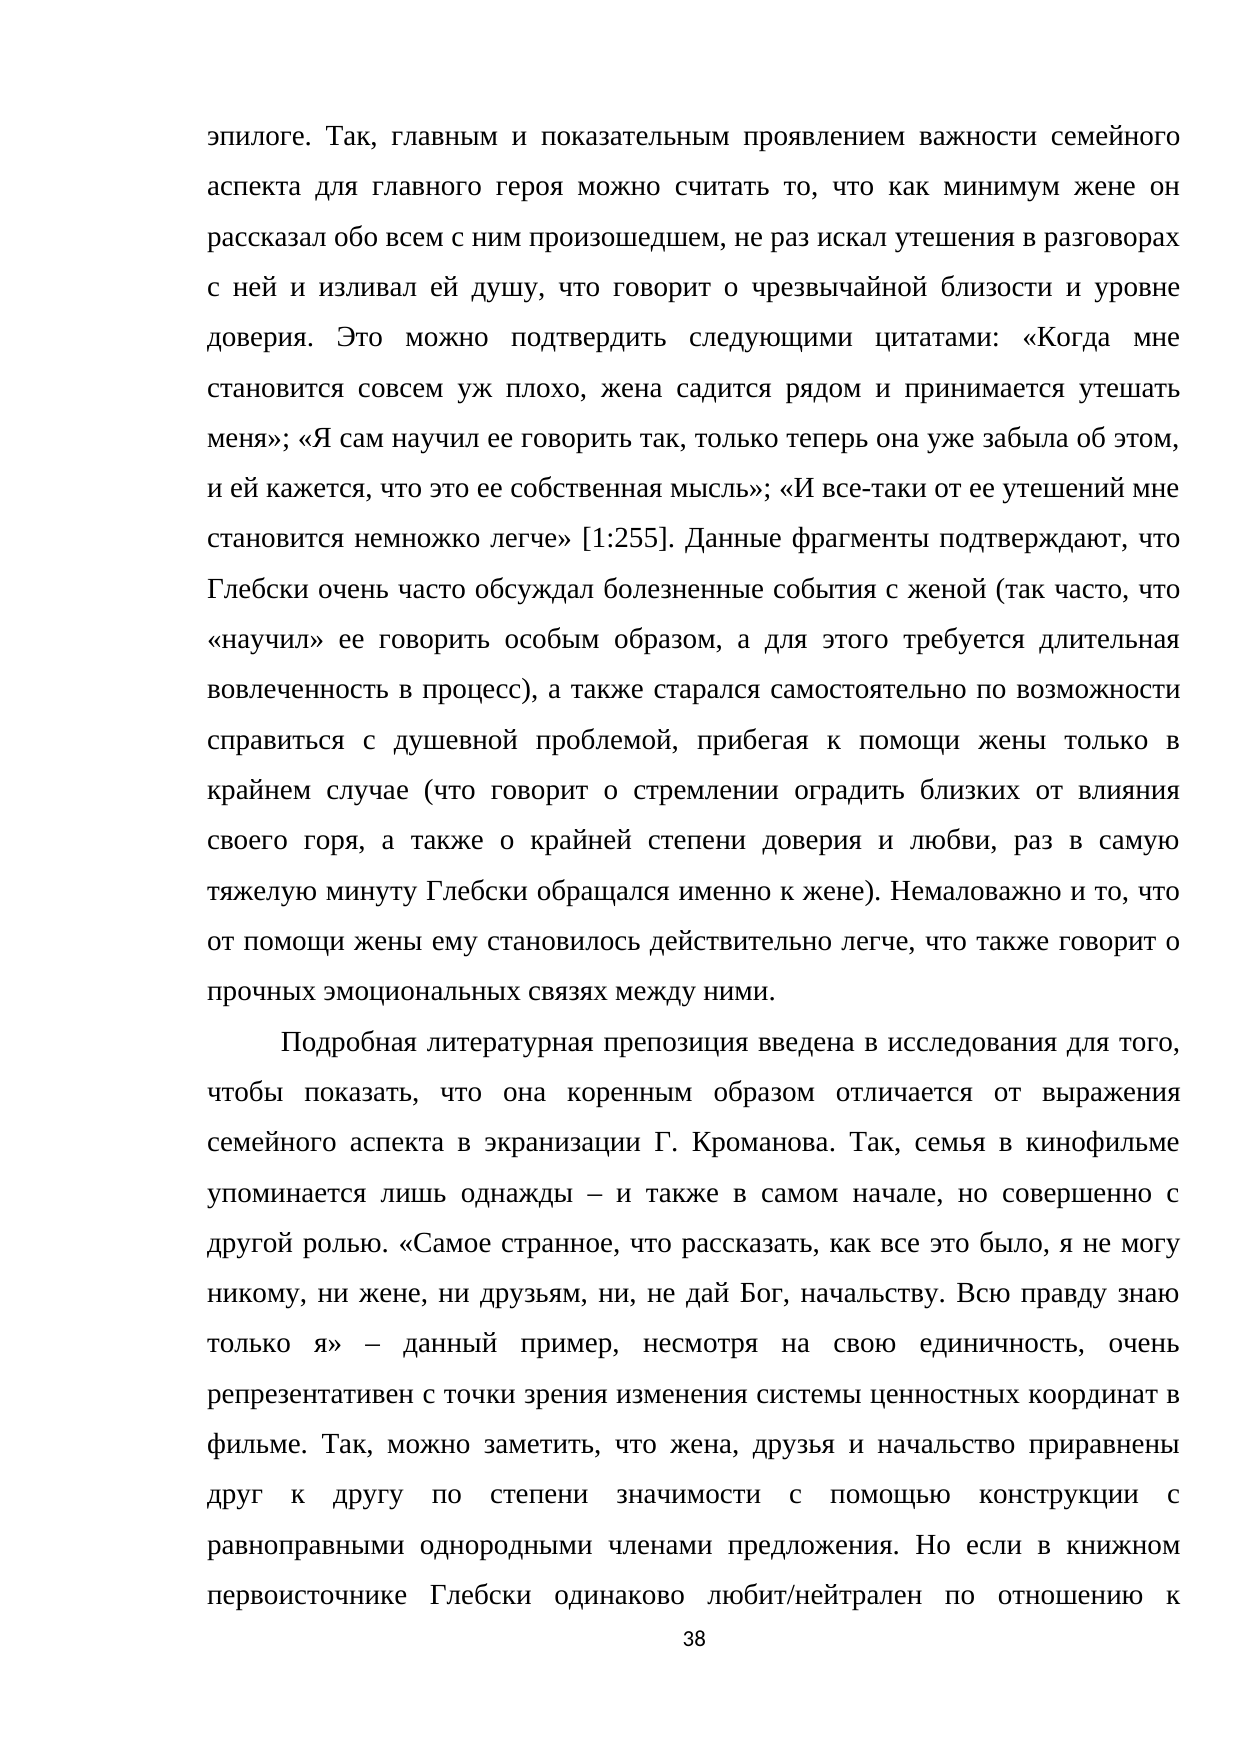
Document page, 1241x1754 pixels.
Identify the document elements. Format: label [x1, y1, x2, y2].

text [207, 1024, 1181, 1611]
text [207, 118, 1181, 1007]
